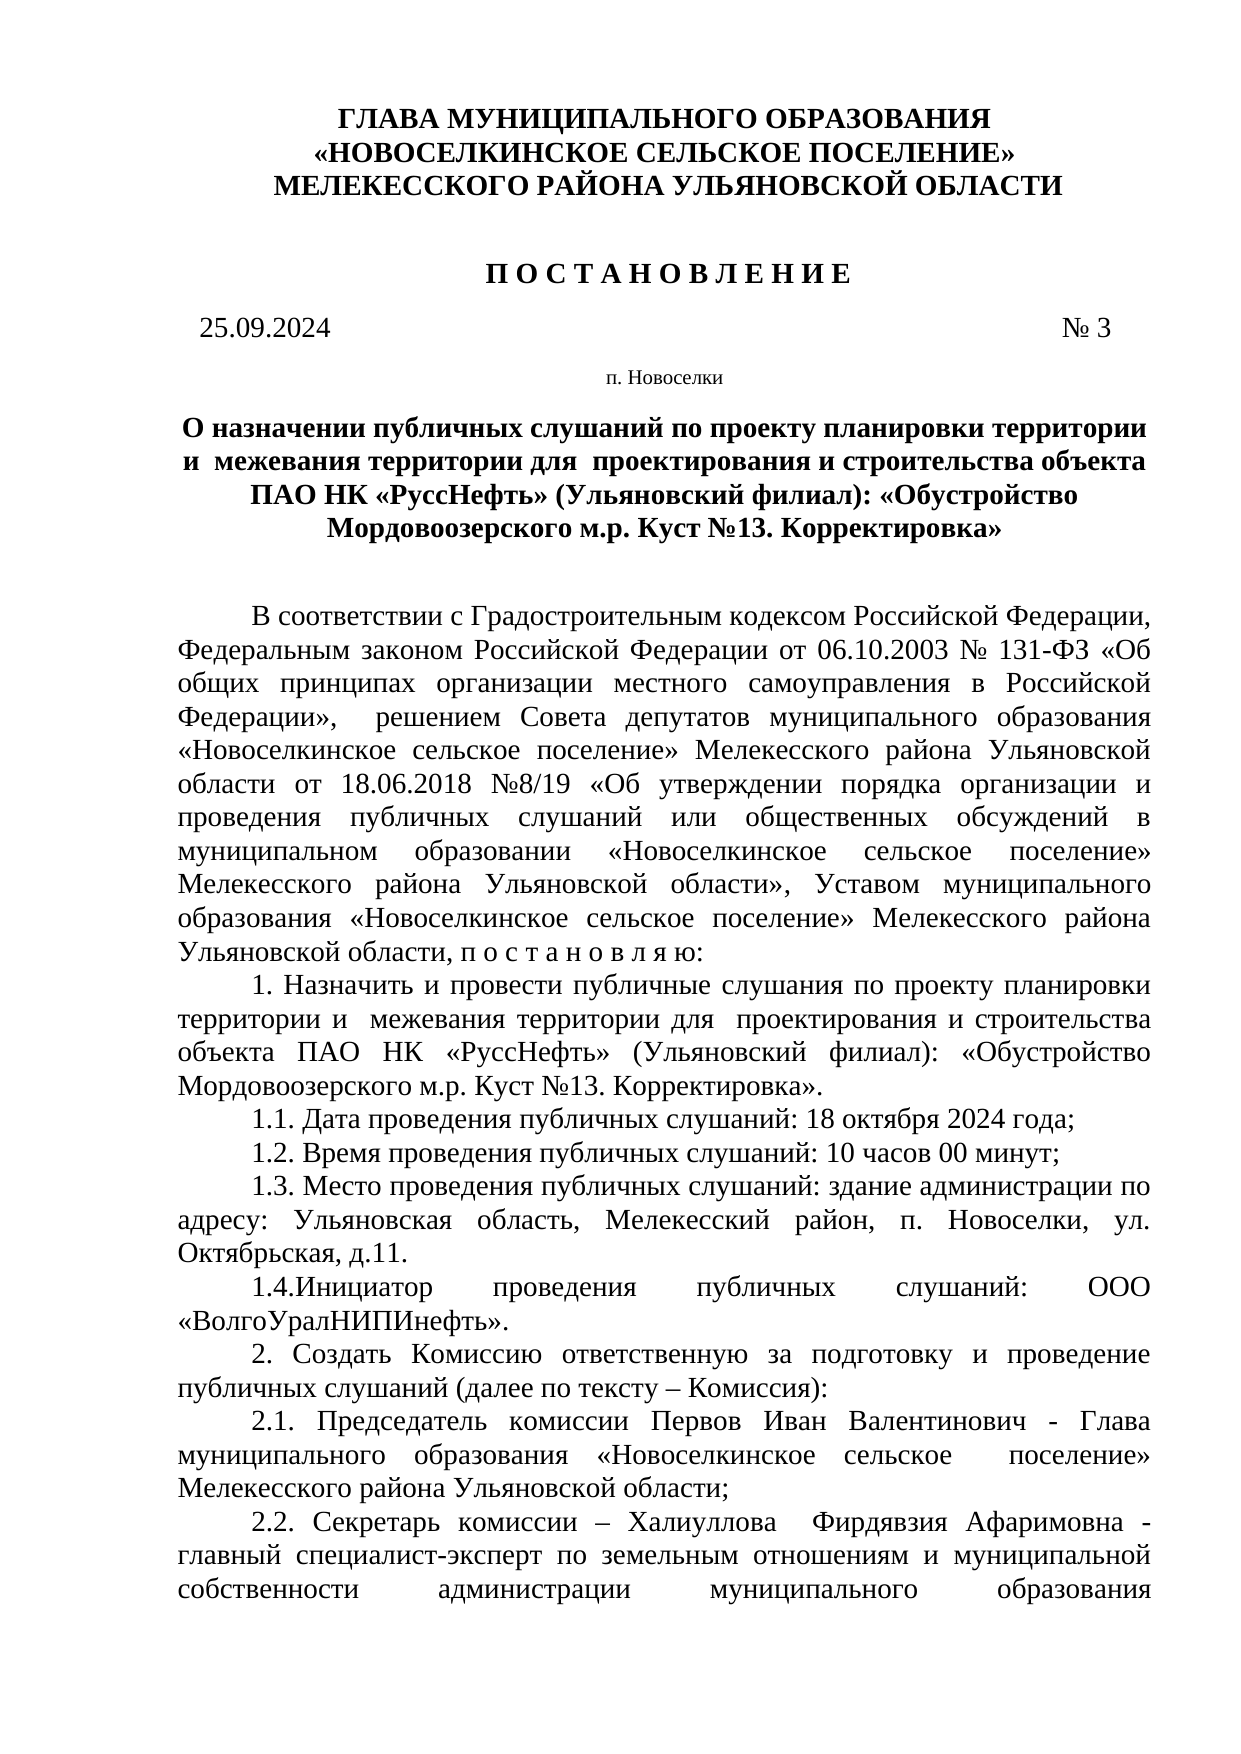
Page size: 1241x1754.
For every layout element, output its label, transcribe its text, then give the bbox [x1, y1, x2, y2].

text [177, 1504, 1152, 1604]
text 25.09.2024 № 3 [177, 311, 1152, 344]
text 1.3. Место проведения публичных слушаний: здание администрации по адресу: Ульяновская область, Мелекесский район, п. Новоселки, ул. Октябрьская, д.11. [177, 1168, 1152, 1269]
text 2.1. Председатель комиссии Первов Иван Валентинович - Глава муниципального образования «Новоселкинское сельское поселение» Мелекесского района Ульяновской области; [177, 1403, 1152, 1504]
text «НОВОСЕЛКИНСКОЕ СЕЛЬСКОЕ ПОСЕЛЕНИЕ» [177, 135, 1152, 168]
text О назначении публичных слушаний по проекту планировки территории и межевания территории для проектирования и строительства объекта ПАО НК «РуссНефть» (Ульяновский филиал): «Обустройство Мордовоозерского м.р. Куст №13. Корректировка» [177, 410, 1152, 544]
text 1. Назначить и провести публичные слушания по проекту планировки территории и межевания территории для проектирования и строительства объекта ПАО НК «РуссНефть» (Ульяновский филиал): «Обустройство Мордовоозерского м.р. Куст №13. Корректировка». [177, 967, 1152, 1101]
text 1.4.Инициатор проведения публичных слушаний: ООО «ВолгоУралНИПИнефть». [177, 1269, 1152, 1336]
text п. Новоселки [177, 365, 1152, 389]
text П О С Т А Н О В Л Е Н И Е [177, 256, 1152, 290]
text ГЛАВА МУНИЦИПАЛЬНОГО ОБРАЗОВАНИЯ [177, 101, 1152, 135]
text 1.2. Время проведения публичных слушаний: 10 часов 00 минут; [177, 1135, 1152, 1168]
text 2. Создать Комиссию ответственную за подготовку и проведение публичных слушаний (далее по тексту – Комиссия): [177, 1336, 1152, 1403]
text 1.1. Дата проведения публичных слушаний: 18 октября 2024 года; [177, 1101, 1152, 1135]
text В соответствии с Градостроительным кодексом Российской Федерации, Федеральным законом Российской Федерации от 06.10.2003 № 131-ФЗ «Об общих принципах организации местного самоуправления в Российской Федерации», решением Совета депутатов муниципального образования «Новоселкинское сельское поселение» Мелекесского района Ульяновской области от 18.06.2018 №8/19 «Об утверждении порядка организации и проведения публичных слушаний или общественных обсуждений в муниципальном образовании «Новоселкинское сельское поселение» Мелекесского района Ульяновской области», Уставом муниципального образования «Новоселкинское сельское поселение» Мелекесского района Ульяновской области, п о с т а н о в л я ю: [177, 598, 1152, 967]
text МЕЛЕКЕССКОГО РАЙОНА УЛЬЯНОВСКОЙ ОБЛАСТИ [177, 168, 1152, 202]
